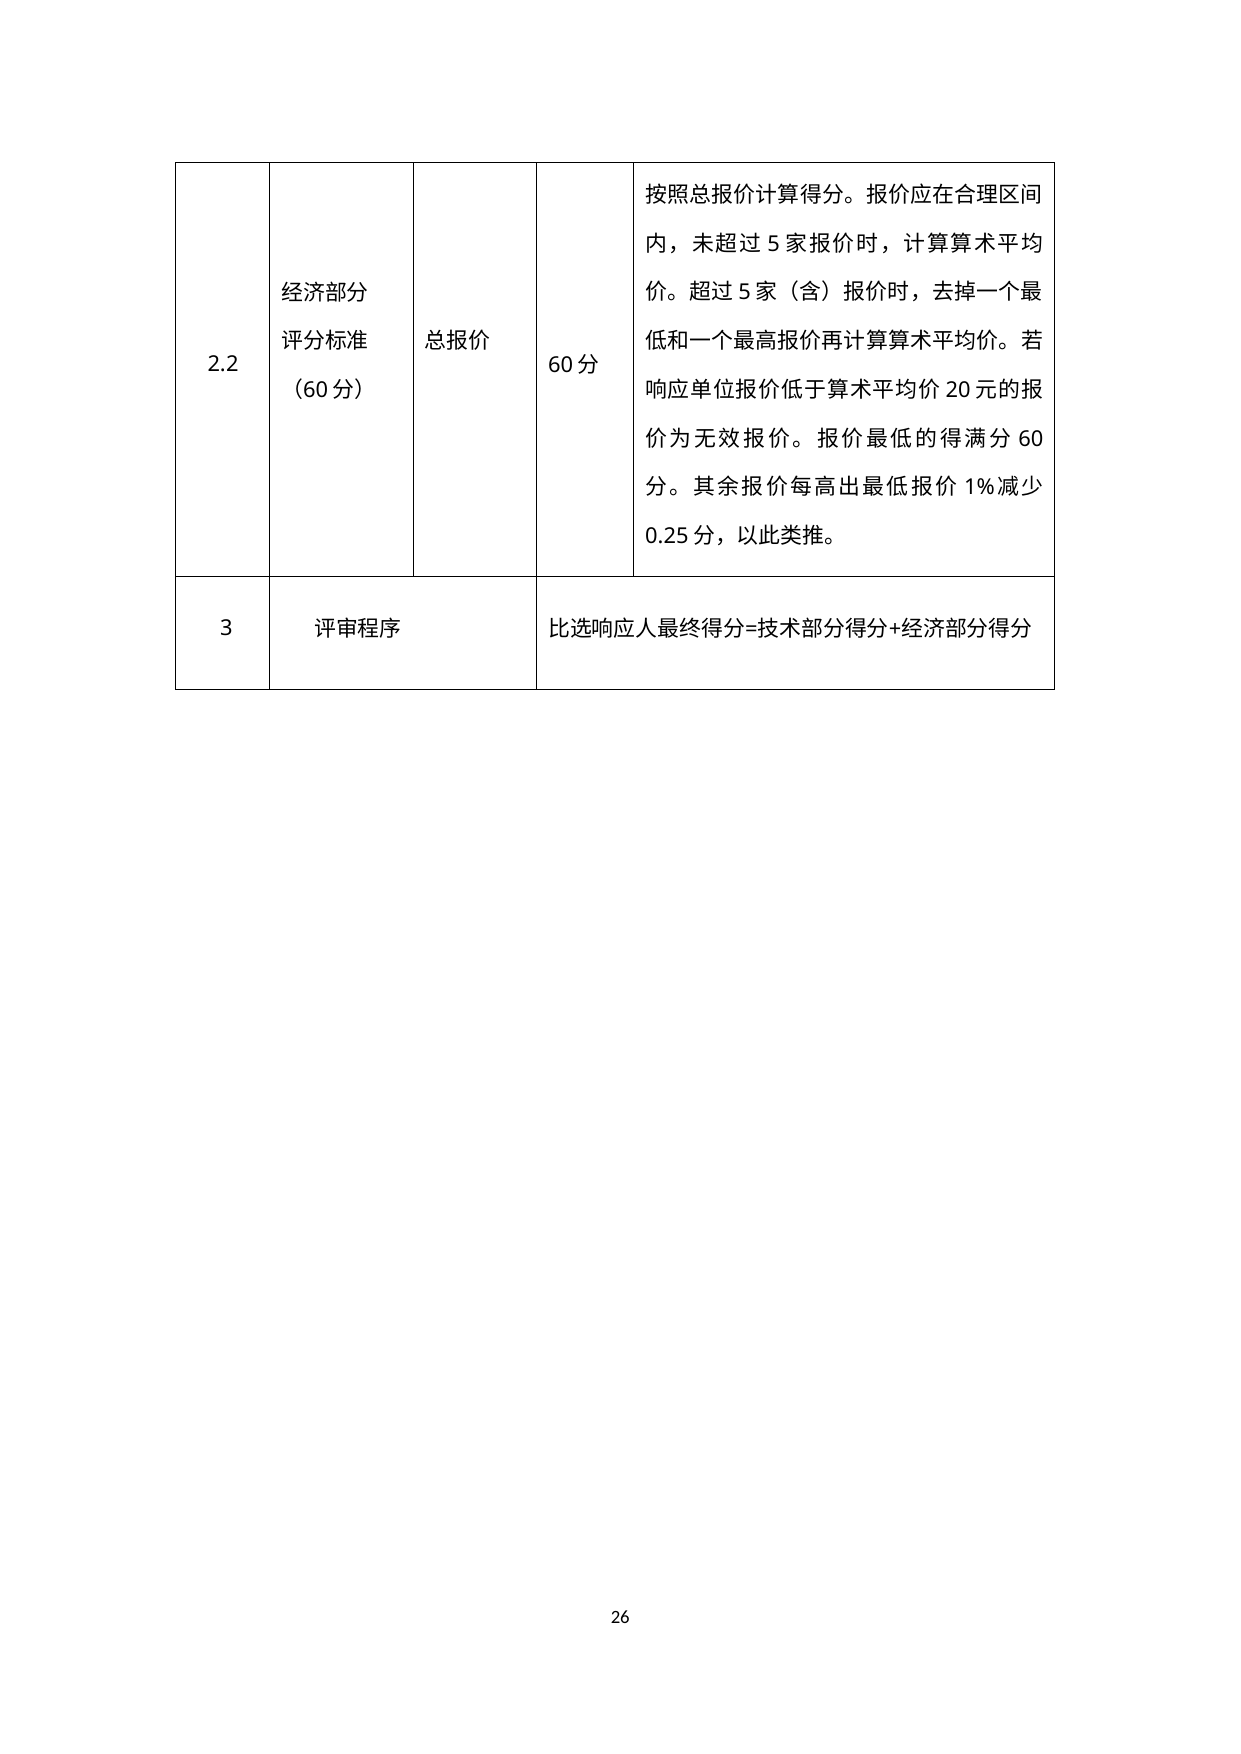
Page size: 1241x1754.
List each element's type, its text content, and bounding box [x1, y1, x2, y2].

table_cell 3 [176, 577, 269, 688]
table_cell 总报价 [414, 163, 536, 576]
table_cell 比选响应人最终得分=技术部分得分+经济部分得分 [537, 577, 1054, 688]
table_cell 评审程序 [270, 577, 536, 688]
table_cell 2.2 [176, 163, 269, 576]
table_cell 按照总报价计算得分。报价应在合理区间内，未超过5家报价时，计算算术平均价。超过5家（含）报价时，去掉一个最低和一个最高报价再计算算术平均价。若响应单位报价低于算术平均价20元的报价为无效报价。报价最低的得满分60分。其余报价每高出最低报价1%减少0.25分，以此类推。 [634, 163, 1054, 576]
table_cell 60分 [537, 163, 633, 576]
table_cell 经济部分 评分标准 （60分） [270, 163, 413, 576]
